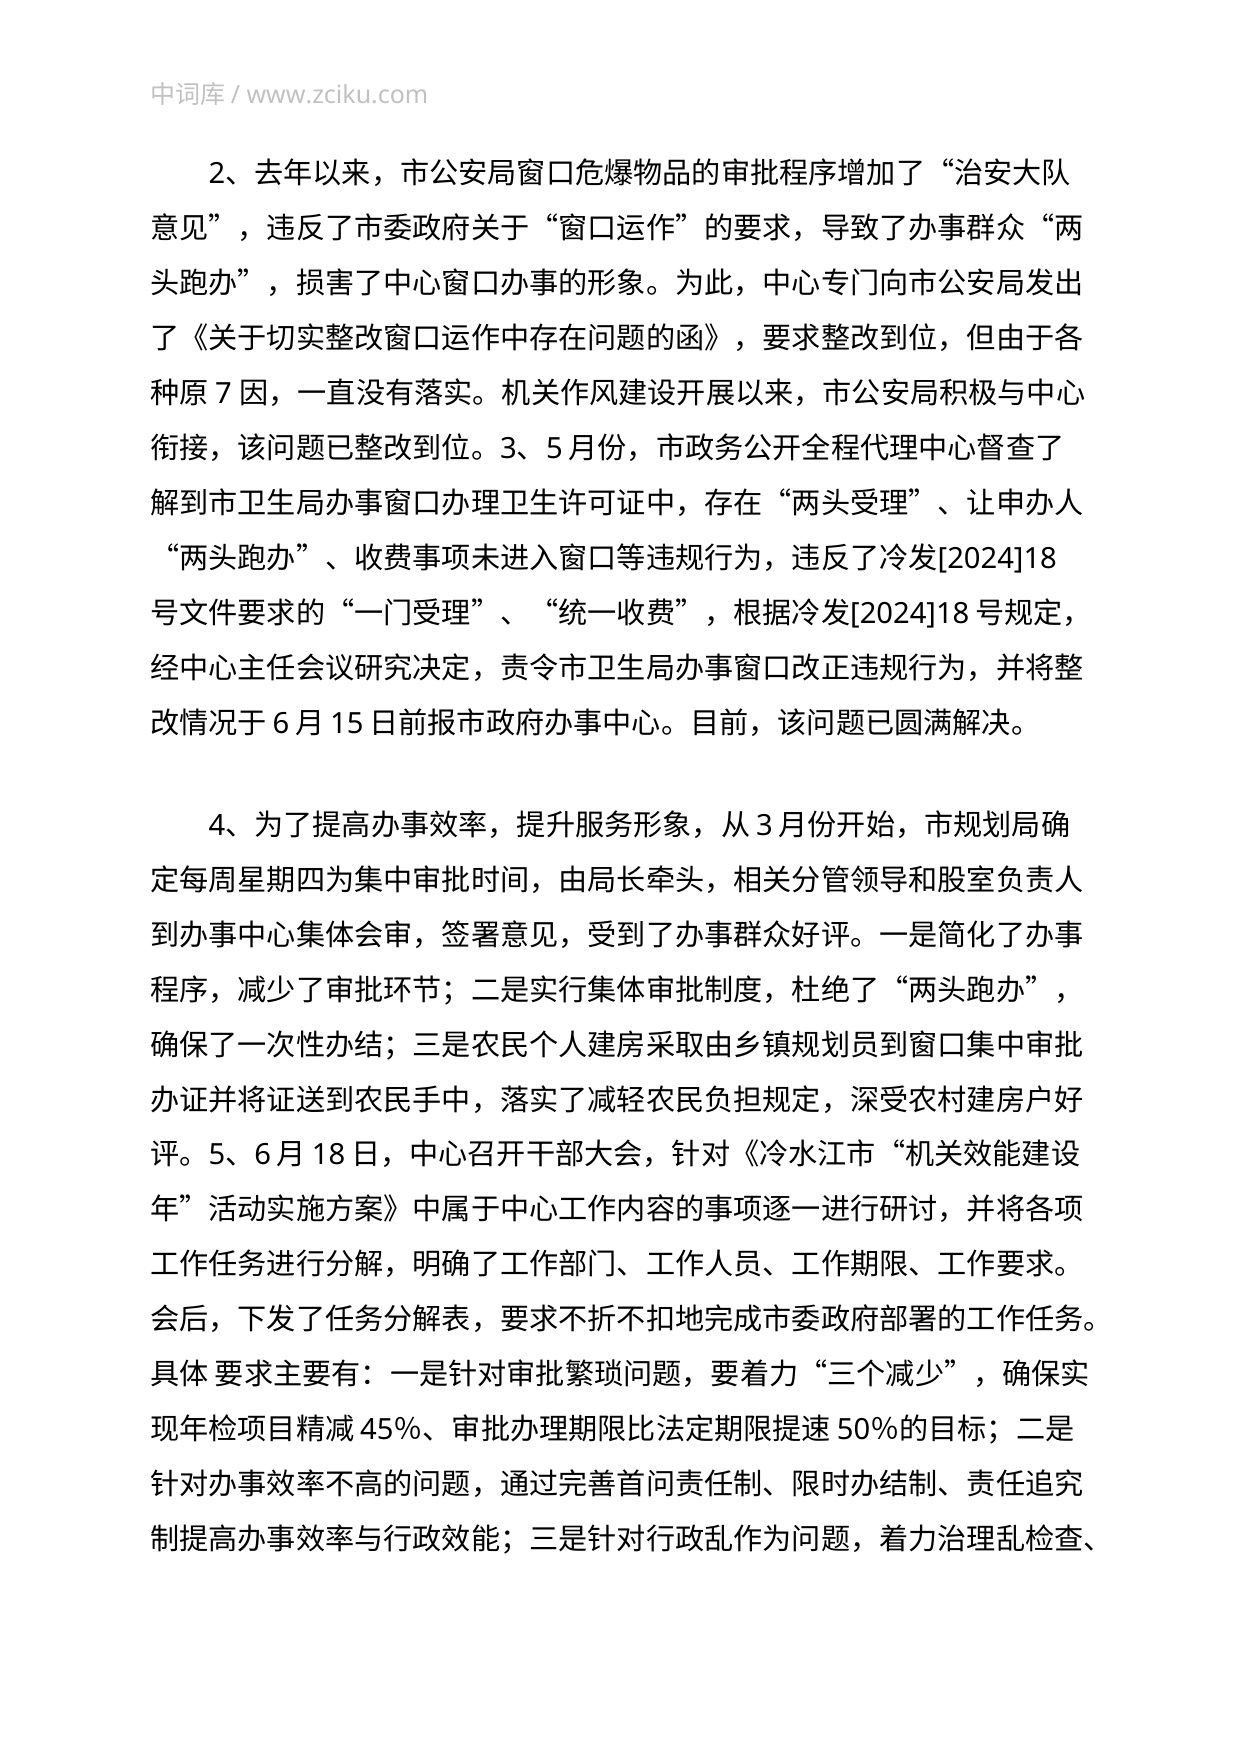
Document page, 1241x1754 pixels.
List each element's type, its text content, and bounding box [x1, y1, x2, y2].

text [150, 801, 1090, 1558]
text 2、去年以来，市公安局窗口危爆物品的审批程序增加了“治安大队意见”，违反了市委政府关于“窗口运作”的要求，导致了办事群众“两头跑办”，损害了中心窗口办事的形象。为此，中心专门向市公安局发出了《关于切实整改窗口运作中存在问题的函》，要求整改到位，但由于各种原 7 因，一直没有落实。机关作风建设开展以来，市公安局积极与中心衔接，该问题已整改到位。3、5月份，市政务公开全程代理中心督查了解到市卫生局办事窗口办理卫生许可证中，存在“两头受理”、让申办人“两头跑办”、收费事项未进入窗口等违规行为，违反了冷发[2024]18号文件要求的“一门受理”、“统一收费”，根据冷发[2024]18号规定，经中心主任会议研究决定，责令市卫生局办事窗口改正违规行为，并将整改情况于6月15日前报市政府办事中心。目前，该问题已圆满解决。 [150, 150, 1090, 742]
